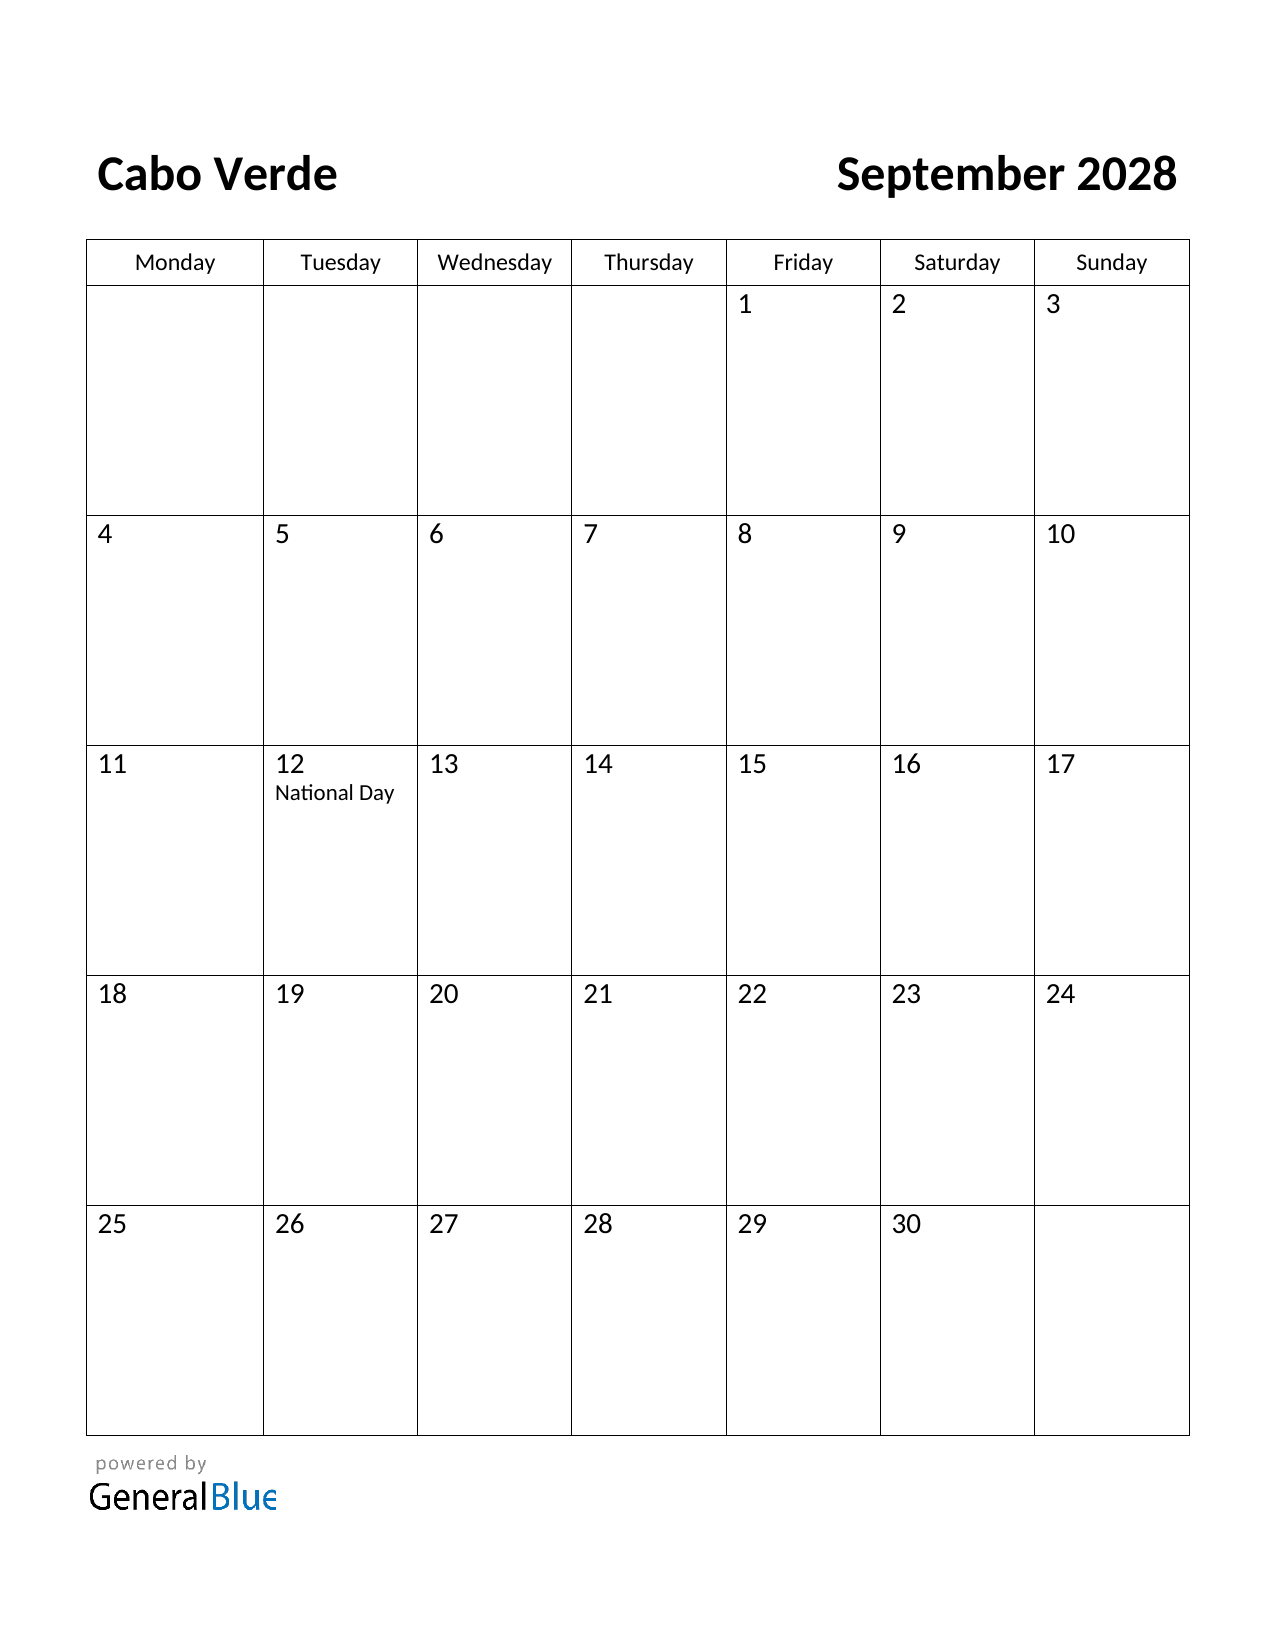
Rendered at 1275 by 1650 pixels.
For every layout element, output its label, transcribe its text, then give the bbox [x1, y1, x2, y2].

table_cell 16 [881, 746, 1034, 778]
table_cell [264, 286, 417, 318]
table_cell Saturday [881, 240, 1034, 284]
table_cell [87, 548, 263, 744]
table_cell [881, 1008, 1034, 1204]
table_cell [418, 778, 571, 974]
table_cell 29 [727, 1206, 880, 1238]
table_cell 4 [87, 516, 263, 548]
table_cell [881, 778, 1034, 974]
table_cell [572, 778, 726, 974]
table_cell [264, 1238, 417, 1434]
table_cell 2 [881, 286, 1034, 318]
table_cell [1035, 548, 1189, 744]
table_cell [1035, 1008, 1189, 1204]
table_cell [418, 286, 571, 318]
table_cell [1035, 1206, 1189, 1238]
table_cell [1035, 778, 1189, 974]
table_cell [418, 318, 571, 514]
table_cell [87, 318, 263, 514]
table_cell 10 [1035, 516, 1189, 548]
table_cell [418, 1238, 571, 1434]
table_cell 30 [881, 1206, 1034, 1238]
table_cell National Day [264, 778, 417, 974]
table_cell [1035, 318, 1189, 514]
table_cell [264, 548, 417, 744]
table_cell [727, 1238, 880, 1434]
table_header Cabo Verde [86, 105, 572, 239]
table_cell 3 [1035, 286, 1189, 318]
table_cell [264, 1008, 417, 1204]
table_cell 19 [264, 976, 417, 1008]
picture [88, 1452, 276, 1515]
table_cell [1035, 1238, 1189, 1434]
table_cell 13 [418, 746, 571, 778]
table_cell [418, 1008, 571, 1204]
table_cell Tuesday [264, 240, 417, 284]
table_cell 23 [881, 976, 1034, 1008]
table_cell Friday [727, 240, 880, 284]
table_cell 15 [727, 746, 880, 778]
table_cell [881, 1238, 1034, 1434]
table_cell [87, 1008, 263, 1204]
table_cell [87, 286, 263, 318]
table_cell [572, 286, 726, 318]
table_cell [727, 778, 880, 974]
table_cell Sunday [1035, 240, 1189, 284]
table_cell 1 [727, 286, 880, 318]
table_cell 11 [87, 746, 263, 778]
table_cell Wednesday [418, 240, 571, 284]
table_cell 7 [572, 516, 726, 548]
table_cell [86, 1436, 1189, 1534]
table_cell 21 [572, 976, 726, 1008]
table_cell 24 [1035, 976, 1189, 1008]
table_cell [881, 548, 1034, 744]
table_cell [727, 1008, 880, 1204]
table_cell [87, 1238, 263, 1434]
table_cell 20 [418, 976, 571, 1008]
table_cell [418, 548, 571, 744]
table_cell Monday [87, 240, 263, 284]
table_cell 25 [87, 1206, 263, 1238]
table_cell [572, 318, 726, 514]
table_cell [264, 318, 417, 514]
table_cell [572, 548, 726, 744]
table_cell 26 [264, 1206, 417, 1238]
table_cell [727, 548, 880, 744]
table_cell [87, 778, 263, 974]
table_cell 22 [727, 976, 880, 1008]
table_header September 2028 [572, 105, 1189, 239]
table_cell 28 [572, 1206, 726, 1238]
table_cell 18 [87, 976, 263, 1008]
table_cell 14 [572, 746, 726, 778]
table_cell 5 [264, 516, 417, 548]
table_cell 27 [418, 1206, 571, 1238]
table_cell 9 [881, 516, 1034, 548]
table_cell [572, 1238, 726, 1434]
table_cell [727, 318, 880, 514]
table_cell 12 [264, 746, 417, 778]
table_cell 17 [1035, 746, 1189, 778]
table_cell 8 [727, 516, 880, 548]
table_cell [881, 318, 1034, 514]
table_cell [572, 1008, 726, 1204]
table_cell Thursday [572, 240, 726, 284]
table_cell 6 [418, 516, 571, 548]
